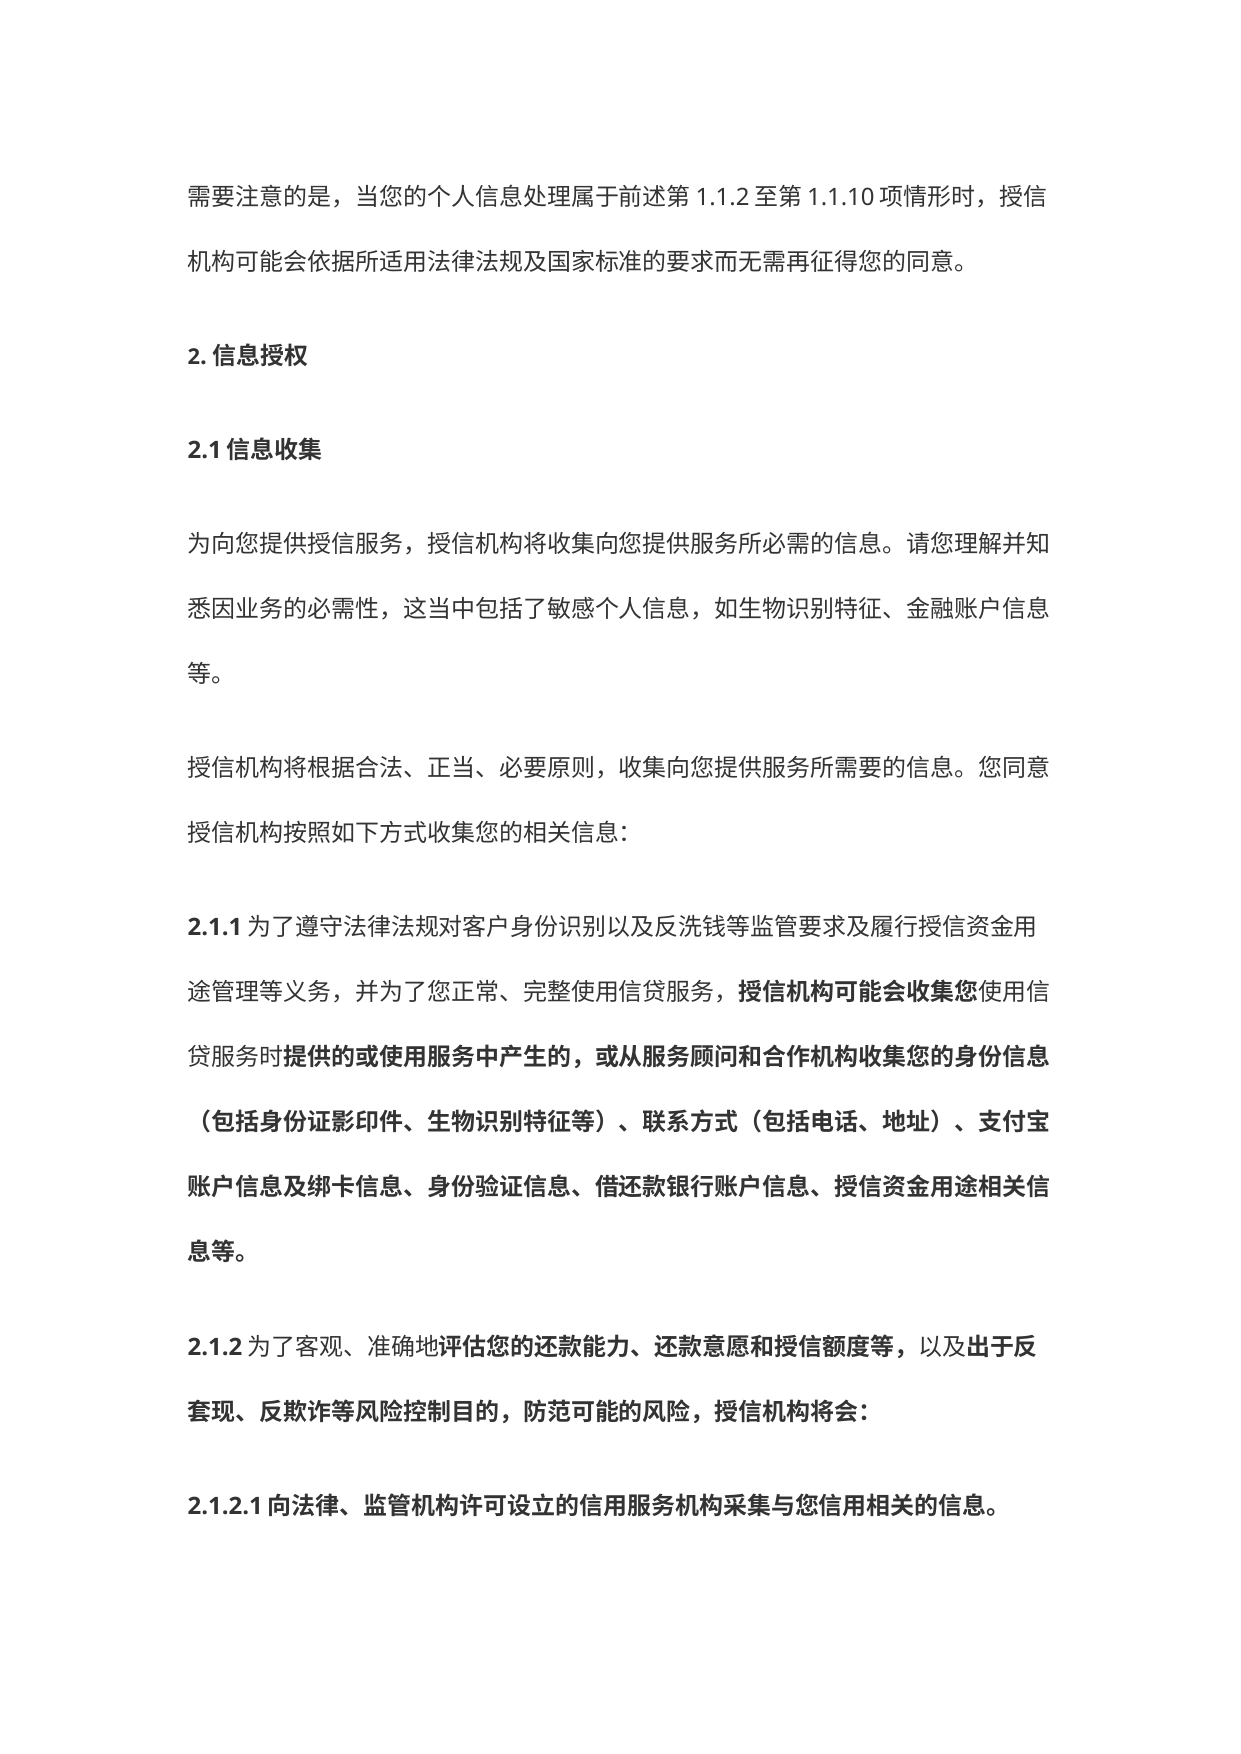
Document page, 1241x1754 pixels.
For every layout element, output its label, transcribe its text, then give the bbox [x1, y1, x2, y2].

text 2.1信息收集 [187, 415, 1053, 480]
text 2. 信息授权 [187, 321, 1053, 386]
text 2.1.2为了客观、准确地评估您的还款能力、还款意愿和授信额度等，以及出于反套现、反欺诈等风险控制目的，防范可能的风险，授信机构将会： [187, 1312, 1053, 1442]
text 授信机构将根据合法、正当、必要原则，收集向您提供服务所需要的信息。您同意授信机构按照如下方式收集您的相关信息： [187, 734, 1053, 864]
text 2.1.1为了遵守法律法规对客户身份识别以及反洗钱等监管要求及履行授信资金用途管理等义务，并为了您正常、完整使用信贷服务，授信机构可能会收集您使用信贷服务时提供的或使用服务中产生的，或从服务顾问和合作机构收集您的身份信息（包括身份证影印件、生物识别特征等）、联系方式（包括电话、地址）、支付宝账户信息及绑卡信息、身份验证信息、借还款银行账户信息、授信资金用途相关信息等。 [187, 893, 1053, 1283]
text 需要注意的是，当您的个人信息处理属于前述第1.1.2至第1.1.10项情形时，授信机构可能会依据所适用法律法规及国家标准的要求而无需再征得您的同意。 [187, 162, 1053, 292]
text 2.1.2.1向法律、监管机构许可设立的信用服务机构采集与您信用相关的信息。 [187, 1471, 1053, 1536]
text 为向您提供授信服务，授信机构将收集向您提供服务所必需的信息。请您理解并知悉因业务的必需性，这当中包括了敏感个人信息，如生物识别特征、金融账户信息等。 [187, 509, 1053, 704]
